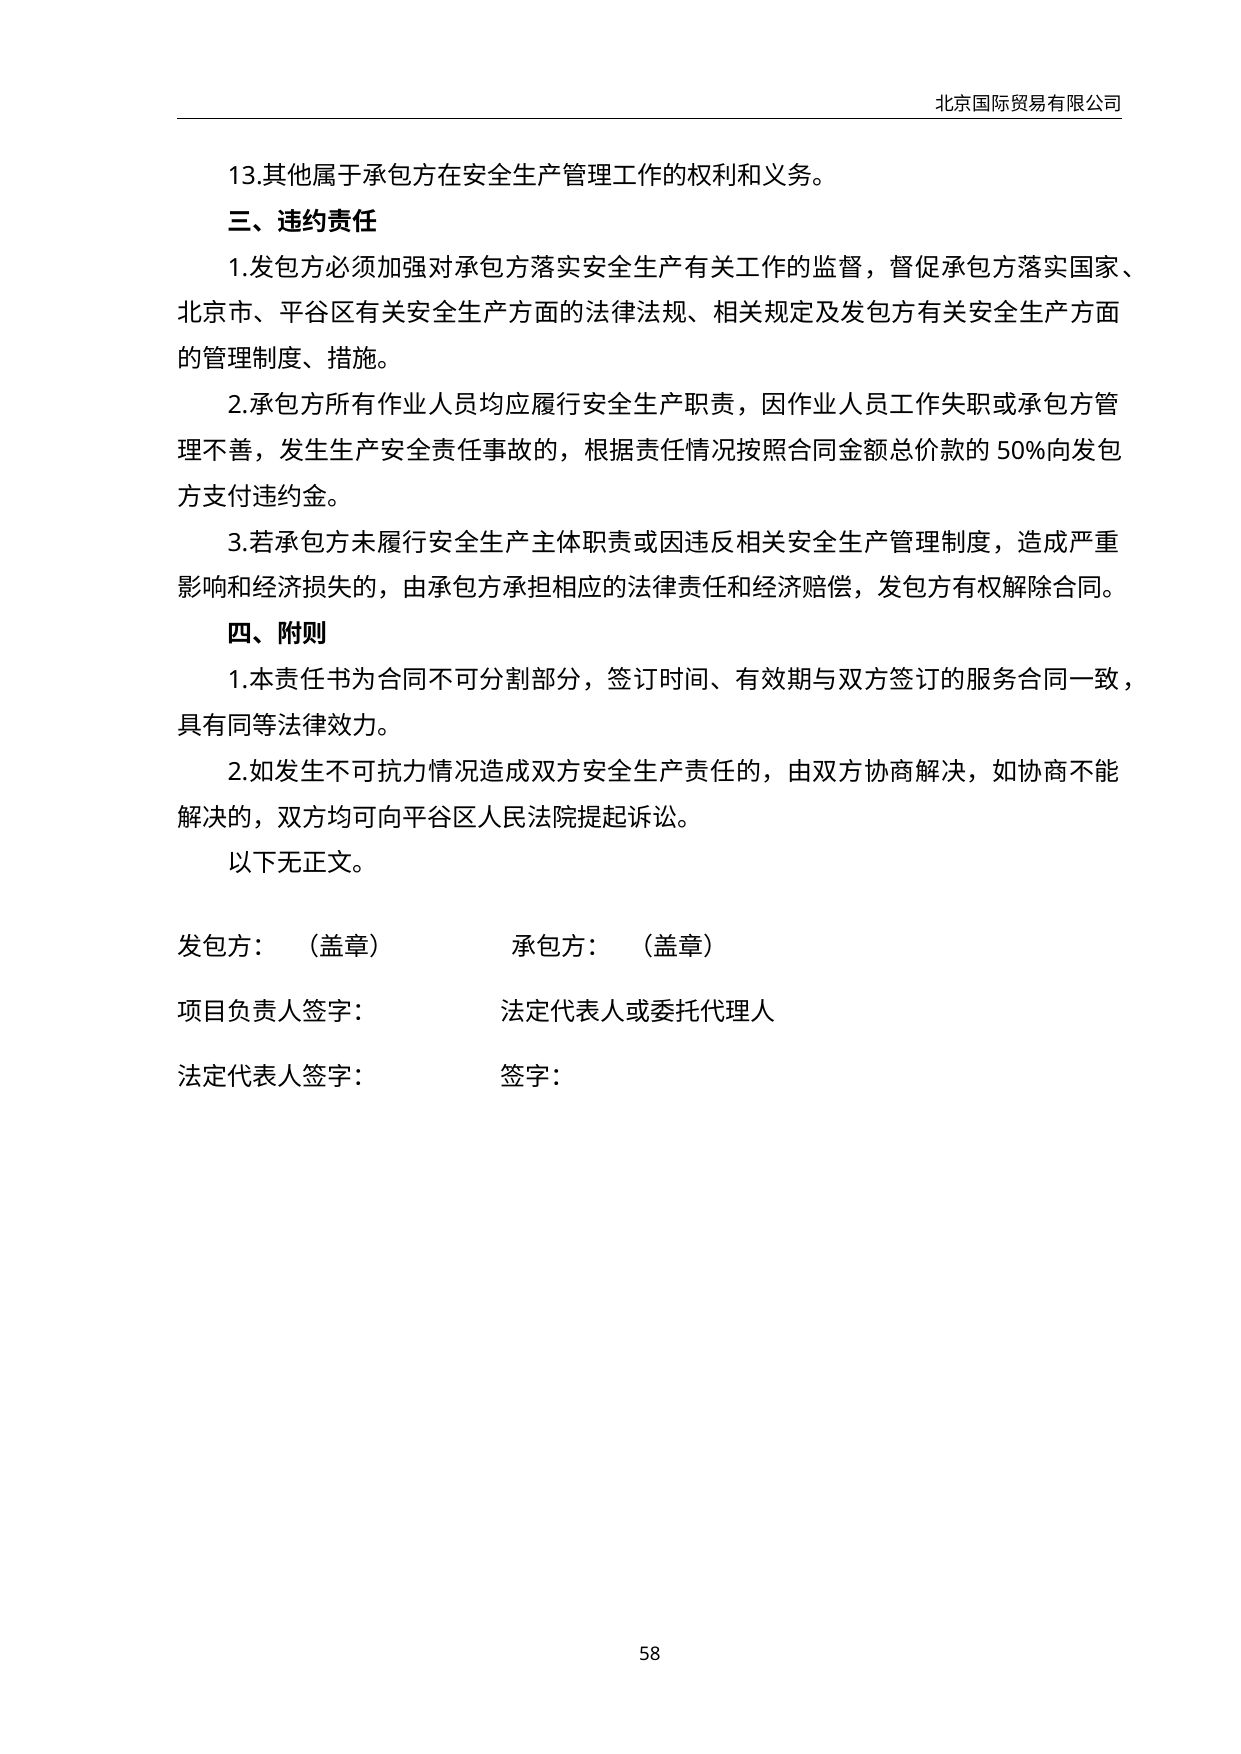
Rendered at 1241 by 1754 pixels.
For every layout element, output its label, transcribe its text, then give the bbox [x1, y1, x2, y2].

text 13.其他属于承包方在安全生产管理工作的权利和义务。 [177, 148, 1122, 193]
text 项目负责人签字： 法定代表人或委托代理人 [177, 992, 1122, 1028]
text 3.若承包方未履行安全生产主体职责或因违反相关安全生产管理制度，造成严重影响和经济损失的，由承包方承担相应的法律责任和经济赔偿，发包方有权解除合同。 [177, 514, 1122, 606]
text 以下无正文。 [177, 835, 1122, 881]
text 1.本责任书为合同不可分割部分，签订时间、有效期与双方签订的服务合同一致，具有同等法律效力。 [177, 652, 1122, 743]
text 2.承包方所有作业人员均应履行安全生产职责，因作业人员工作失职或承包方管理不善，发生生产安全责任事故的，根据责任情况按照合同金额总价款的50%向发包方支付违约金。 [177, 377, 1122, 514]
text 四、附则 [177, 606, 1122, 652]
text 法定代表人签字： 签字： [177, 1057, 1122, 1093]
text 2.如发生不可抗力情况造成双方安全生产责任的，由双方协商解决，如协商不能解决的，双方均可向平谷区人民法院提起诉讼。 [177, 743, 1122, 835]
text 发包方： （盖章） 承包方： （盖章） [177, 927, 1122, 963]
text 1.发包方必须加强对承包方落实安全生产有关工作的监督，督促承包方落实国家、北京市、平谷区有关安全生产方面的法律法规、相关规定及发包方有关安全生产方面的管理制度、措施。 [177, 239, 1122, 377]
text 三、违约责任 [177, 193, 1122, 239]
